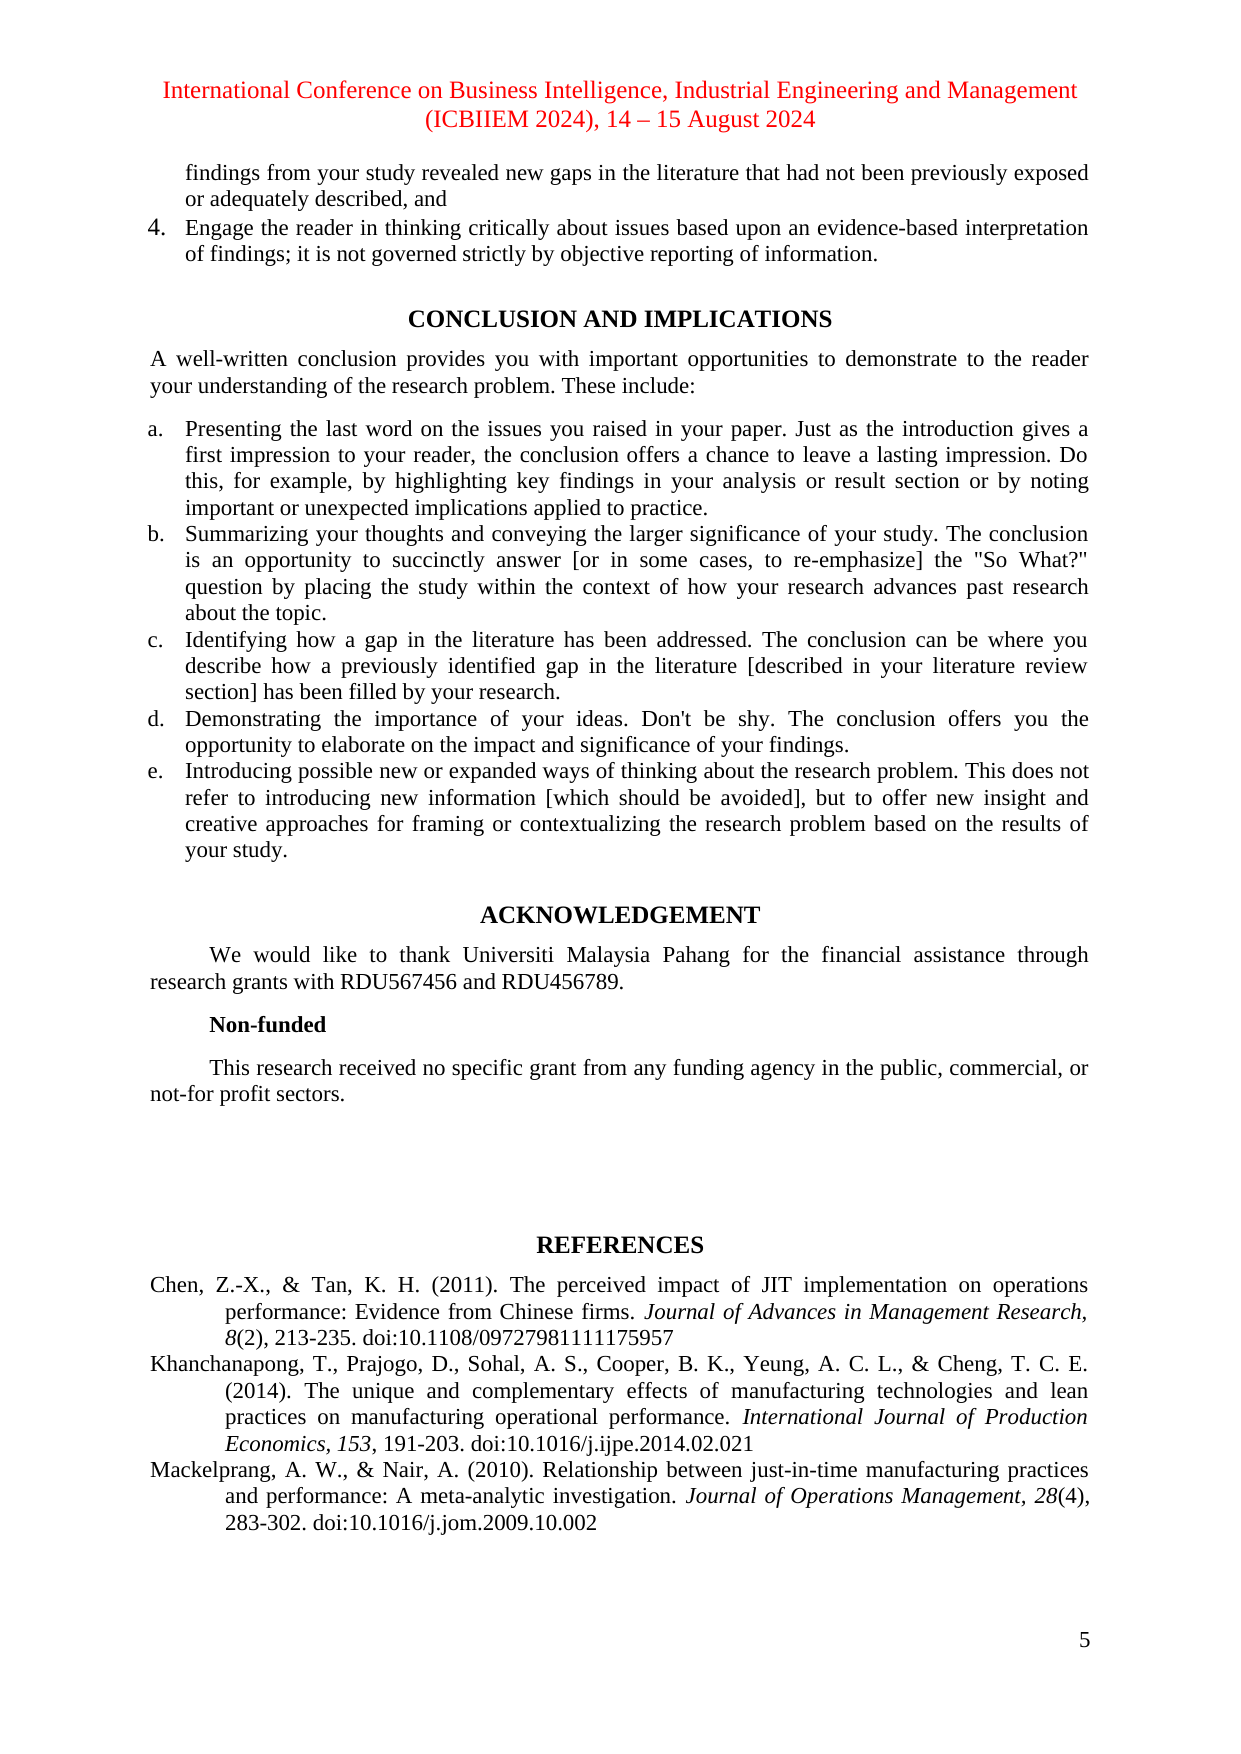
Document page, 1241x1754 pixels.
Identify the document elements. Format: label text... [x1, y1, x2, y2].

subtitle REFERENCES [150, 1230, 1090, 1259]
text Mackelprang, A. W., & Nair, A. (2010). Relationship between just-in-time manufacturing practices and performance: A meta-analytic investigation. Journal of Operations Management, 28(4), 283-302. doi:10.1016/j.jom.2009.10.002 [150, 1456, 1090, 1535]
list Summarizing your thoughts and conveying the larger significance of your study. The conclusion is an opportunity to succinctly answer [or in some cases, to re-emphasize] the "So What?" question by placing the study within the context of how your research advances past research about the topic. [147, 520, 1090, 626]
text This research received no specific grant from any funding agency in the public, commercial, or not-for profit sectors. [150, 1054, 1090, 1107]
list Presenting the last word on the issues you raised in your paper. Just as the introduction gives a first impression to your reader, the conclusion offers a chance to leave a lasting impression. Do this, for example, by highlighting key findings in your analysis or result section or by noting important or unexpected implications applied to practice. [147, 415, 1090, 520]
text A well-written conclusion provides you with important opportunities to demonstrate to the reader your understanding of the research problem. These include: [150, 345, 1090, 398]
subtitle ACKNOWLEDGEMENT [150, 900, 1090, 929]
text Chen, Z.-X., & Tan, K. H. (2011). The perceived impact of JIT implementation on operations performance: Evidence from Chinese firms. Journal of Advances in Management Research, 8(2), 213-235. doi:10.1108/09727981111175957 [150, 1271, 1090, 1351]
subtitle CONCLUSION AND IMPLICATIONS [150, 304, 1090, 333]
list Identifying how a gap in the literature has been addressed. The conclusion can be where you describe how a previously identified gap in the literature [described in your literature review section] has been filled by your research. [147, 626, 1090, 705]
list Engage the reader in thinking critically about issues based upon an evidence-based interpretation of findings; it is not governed strictly by objective reporting of information. [147, 212, 1090, 267]
text We would like to thank Universiti Malaysia Pahang for the financial assistance through research grants with RDU567456 and RDU456789. [150, 942, 1090, 994]
text Non-funded [150, 1011, 1090, 1037]
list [147, 159, 1090, 212]
list Introducing possible new or expanded ways of thinking about the research problem. This does not refer to introducing new information [which should be avoided], but to offer new insight and creative approaches for framing or contextualizing the research problem based on the results of your study. [147, 757, 1090, 863]
text Khanchanapong, T., Prajogo, D., Sohal, A. S., Cooper, B. K., Yeung, A. C. L., & Cheng, T. C. E. (2014). The unique and complementary effects of manufacturing technologies and lean practices on manufacturing operational performance. International Journal of Production Economics, 153, 191-203. doi:10.1016/j.ijpe.2014.02.021 [150, 1351, 1090, 1456]
list Demonstrating the importance of your ideas. Don't be shy. The conclusion offers you the opportunity to elaborate on the impact and significance of your findings. [147, 705, 1090, 757]
